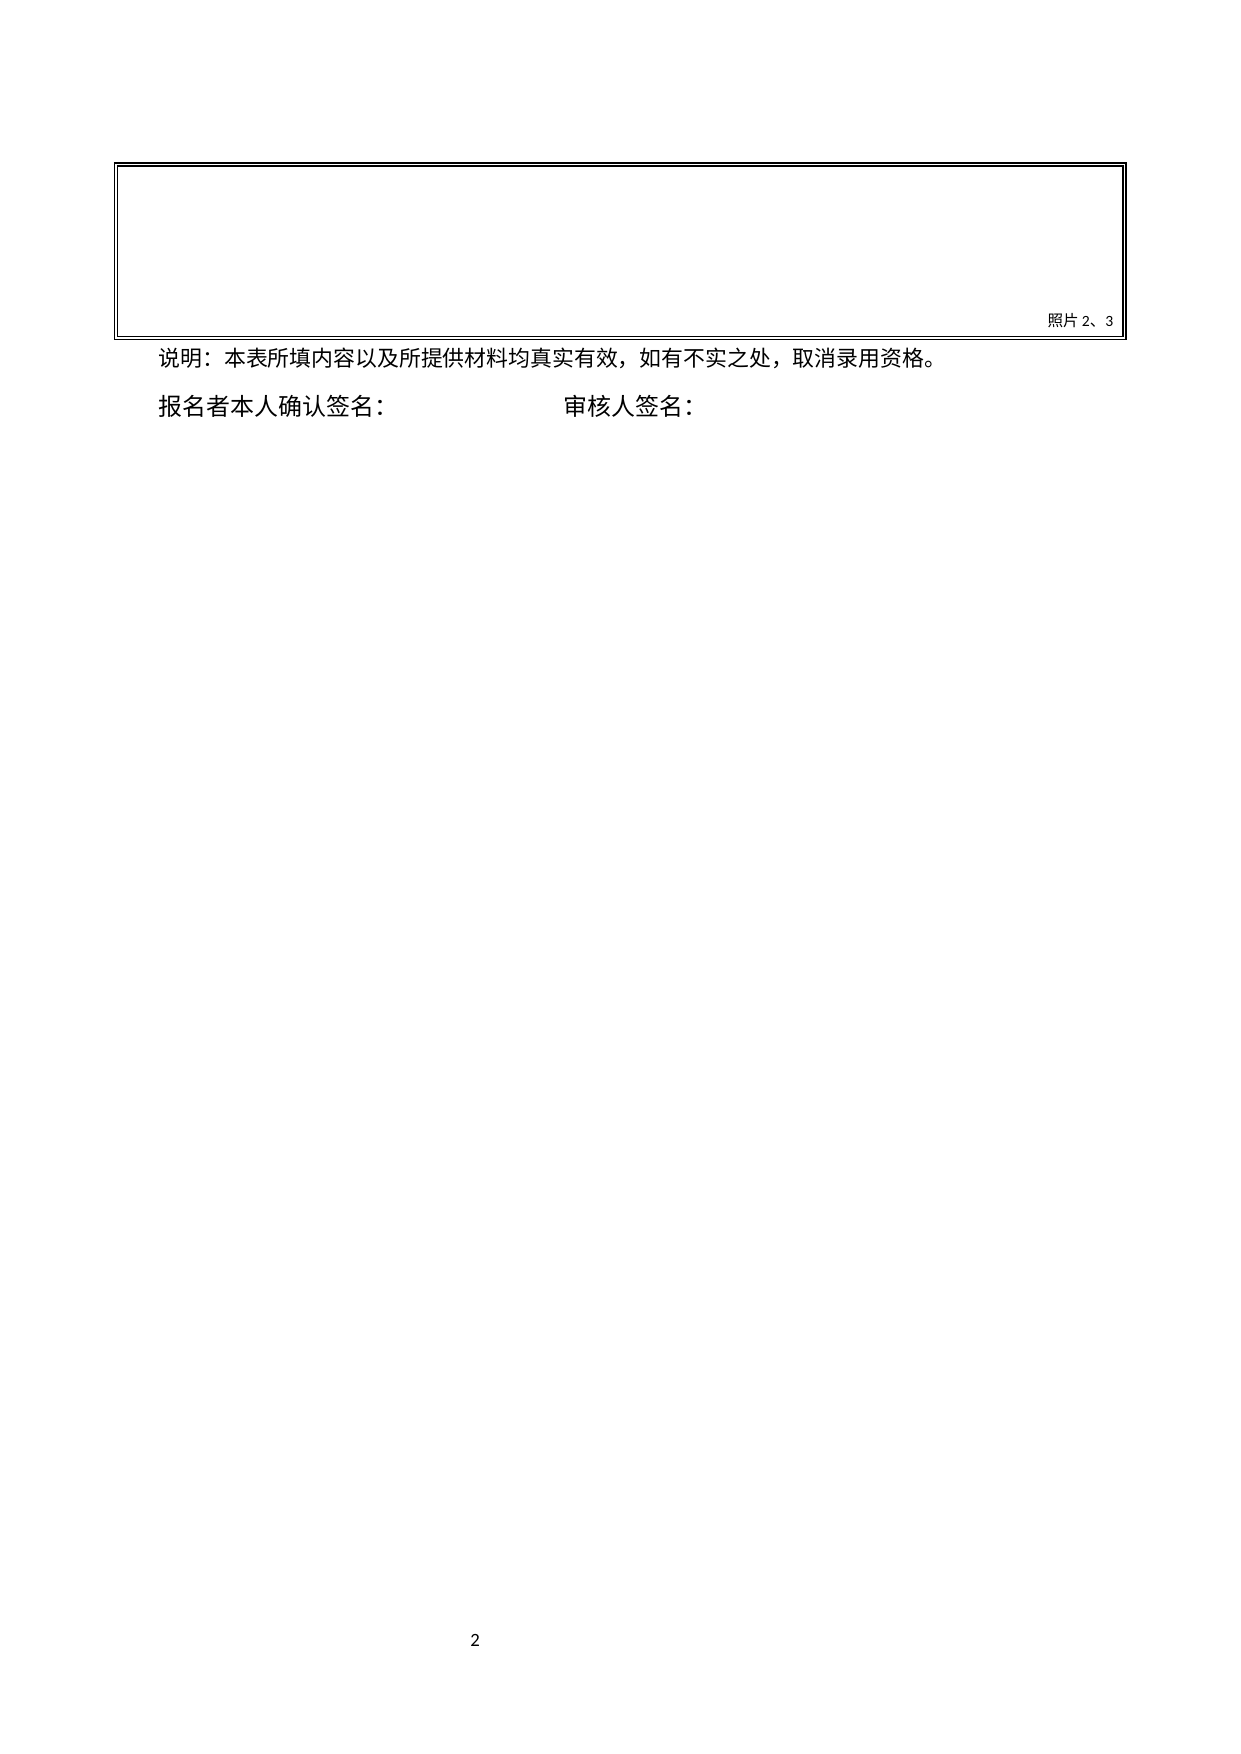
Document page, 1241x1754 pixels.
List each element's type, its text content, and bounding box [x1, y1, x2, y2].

text 说明：本表所填内容以及所提供材料均真实有效，如有不实之处，取消录用资格。 [158, 340, 1082, 373]
table_cell 照片2、3 [118, 167, 1122, 336]
text 报名者本人确认签名： 审核人签名： [158, 373, 1082, 438]
